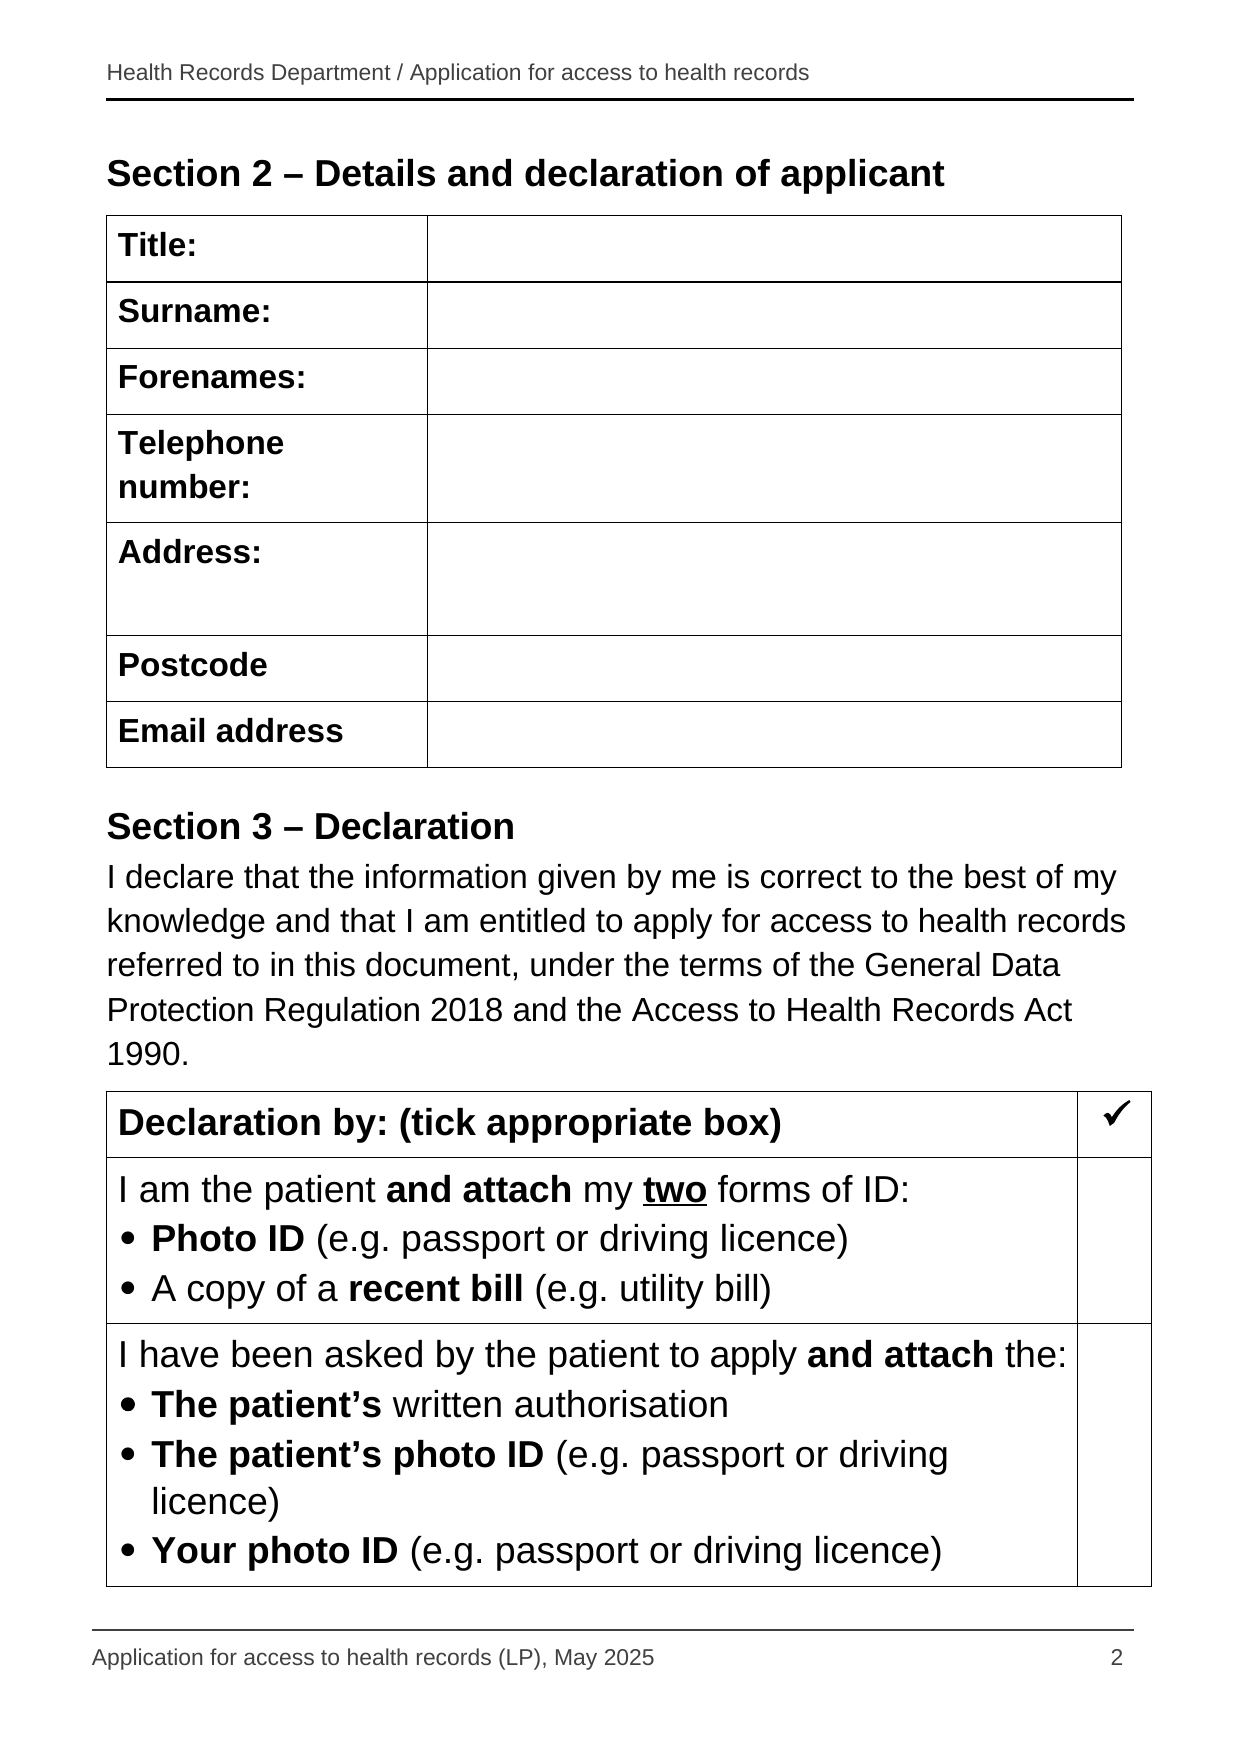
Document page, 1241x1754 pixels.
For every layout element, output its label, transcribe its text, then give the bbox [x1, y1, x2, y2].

table_cell [428, 349, 1121, 413]
table_header [1078, 1092, 1151, 1157]
table_cell I am the patient and attach my two forms of ID: Photo ID (e.g. passport or driving licence) A copy of a recent bill (e.g. utility bill) [107, 1158, 1077, 1323]
table_header Title: [107, 216, 427, 281]
table_cell [1078, 1324, 1151, 1586]
table_cell [428, 283, 1121, 347]
table_cell Address: [107, 523, 427, 635]
table_cell [428, 415, 1121, 522]
table_header [428, 216, 1121, 281]
table_cell Forenames: [107, 349, 427, 413]
subtitle I declare that the information given by me is correct to the best of my knowledge and that I am entitled to apply for access to health records referred to in this document, under the terms of the General Data Protection Regulation 2018 and the Access to Health Records Act 1990. [106, 857, 1137, 1072]
table_cell [428, 636, 1121, 701]
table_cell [107, 1324, 1077, 1586]
table_cell Email address [107, 702, 427, 767]
table_cell [1078, 1158, 1151, 1323]
table_cell Postcode [107, 636, 427, 701]
table_cell [428, 523, 1121, 635]
table_cell [428, 702, 1121, 767]
subtitle Section 2 – Details and declaration of applicant [106, 151, 1137, 194]
table_cell Telephone number: [107, 415, 427, 522]
table_header Declaration by: (tick appropriate box) [107, 1092, 1077, 1157]
subtitle Section 3 – Declaration [106, 804, 1137, 848]
table_cell Surname: [107, 283, 427, 347]
